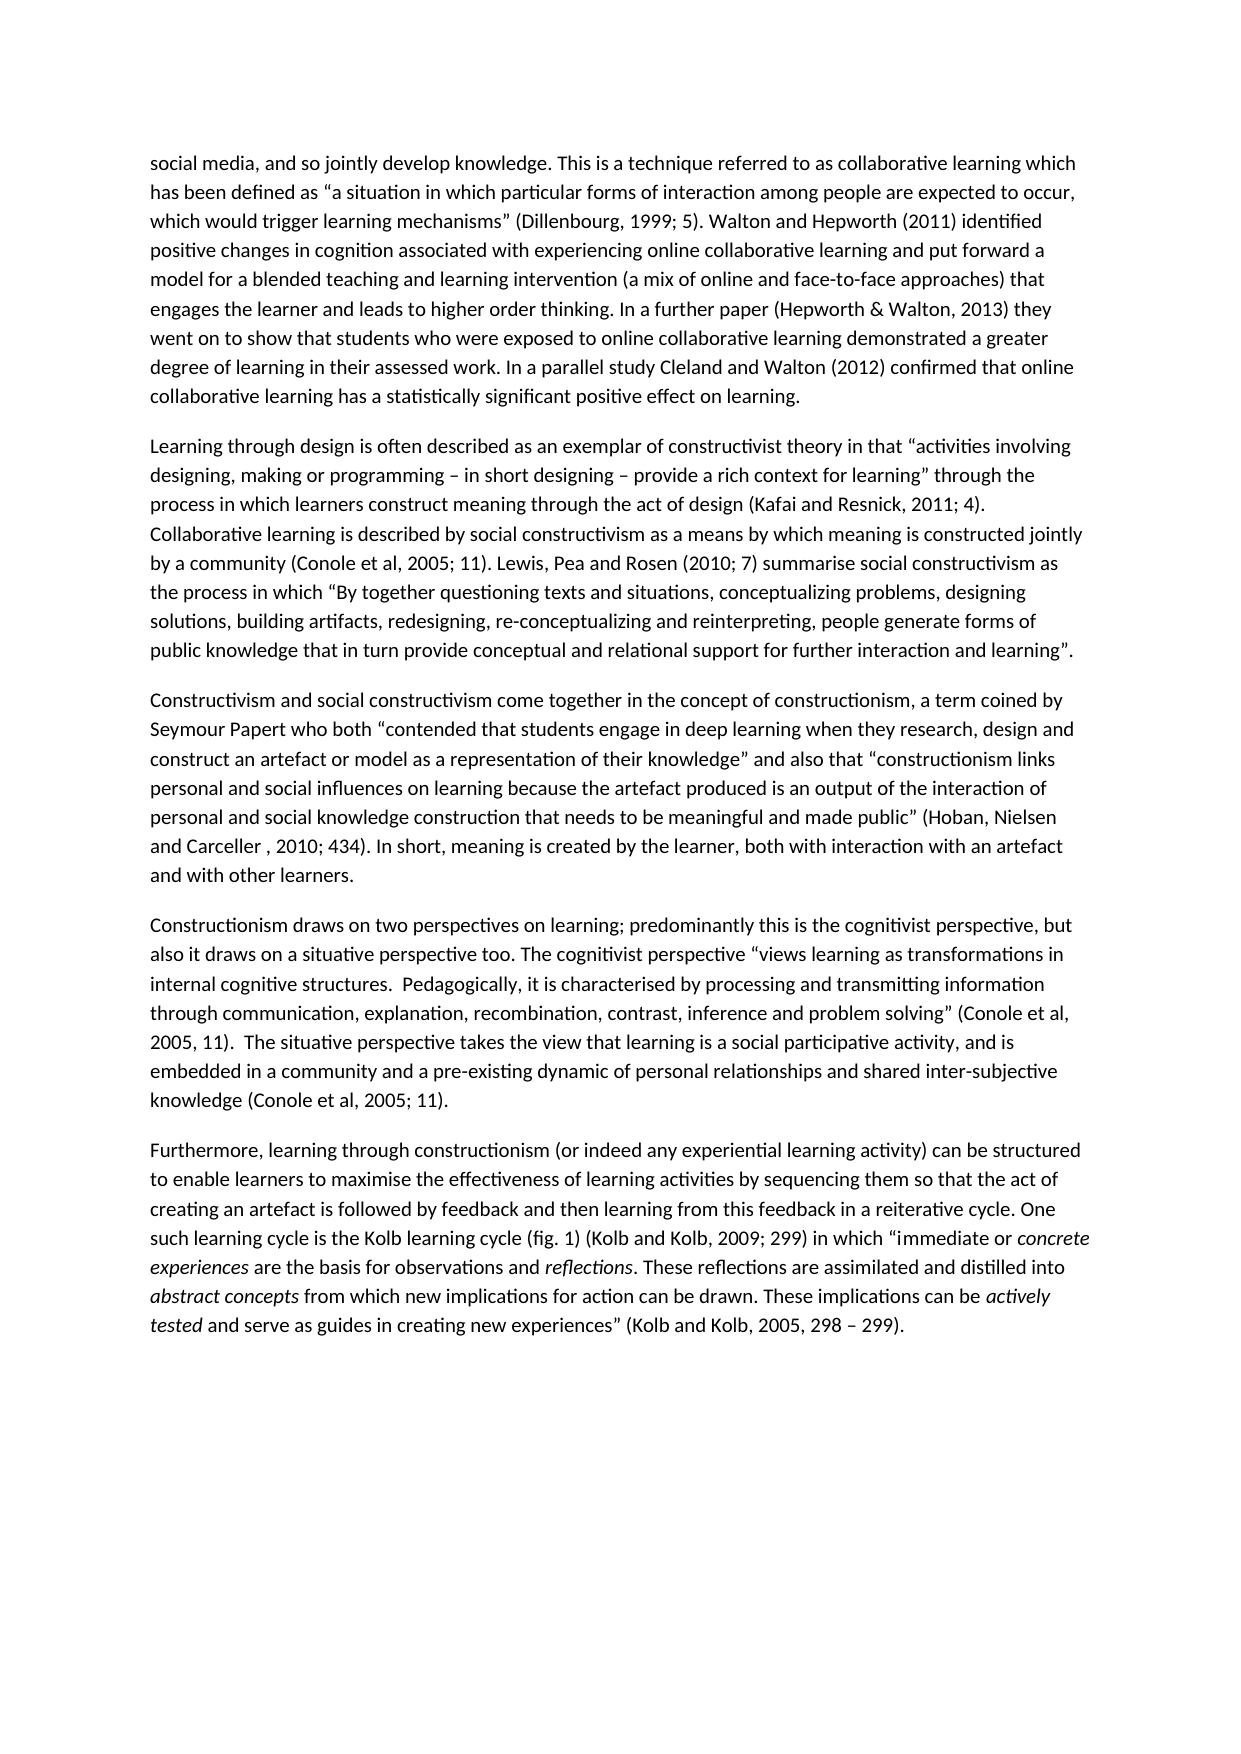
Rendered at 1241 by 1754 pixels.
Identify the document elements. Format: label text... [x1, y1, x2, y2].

text Constructivism and social constructivism come together in the concept of constructionism, a term coined by Seymour Papert who both “contended that students engage in deep learning when they research, design and construct an artefact or model as a representation of their knowledge” and also that “constructionism links personal and social influences on learning because the artefact produced is an output of the interaction of personal and social knowledge construction that needs to be meaningful and made public” (Hoban, Nielsen and Carceller , 2010; 434). In short, meaning is created by the learner, both with interaction with an artefact and with other learners. [150, 687, 1090, 888]
text Furthermore, learning through constructionism (or indeed any experiential learning activity) can be structured to enable learners to maximise the effectiveness of learning activities by sequencing them so that the act of creating an artefact is followed by feedback and then learning from this feedback in a reiterative cycle. One such learning cycle is the Kolb learning cycle (fig. 1) (Kolb and Kolb, 2009; 299) in which “immediate or concrete experiences are the basis for observations and reflections. These reflections are assimilated and distilled into abstract concepts from which new implications for action can be drawn. These implications can be actively tested and serve as guides in creating new experiences” (Kolb and Kolb, 2005, 298 – 299). [150, 1137, 1090, 1338]
text Learning through design is often described as an exemplar of constructivist theory in that “activities involving designing, making or programming – in short designing – provide a rich context for learning” through the process in which learners construct meaning through the act of design (Kafai and Resnick, 2011; 4). Collaborative learning is described by social constructivism as a means by which meaning is constructed jointly by a community (Conole et al, 2005; 11). Lewis, Pea and Rosen (2010; 7) summarise social constructivism as the process in which “By together questioning texts and situations, conceptualizing problems, designing solutions, building artifacts, redesigning, re-conceptualizing and reinterpreting, people generate forms of public knowledge that in turn provide conceptual and relational support for further interaction and learning”. [150, 433, 1090, 663]
text Constructionism draws on two perspectives on learning; predominantly this is the cognitivist perspective, but also it draws on a situative perspective too. The cognitivist perspective “views learning as transformations in internal cognitive structures. Pedagogically, it is characterised by processing and transmitting information through communication, explanation, recombination, contrast, inference and problem solving” (Conole et al, 2005, 11). The situative perspective takes the view that learning is a social participative activity, and is embedded in a community and a pre-existing dynamic of personal relationships and shared inter-subjective knowledge (Conole et al, 2005; 11). [150, 912, 1090, 1113]
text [150, 150, 1090, 409]
